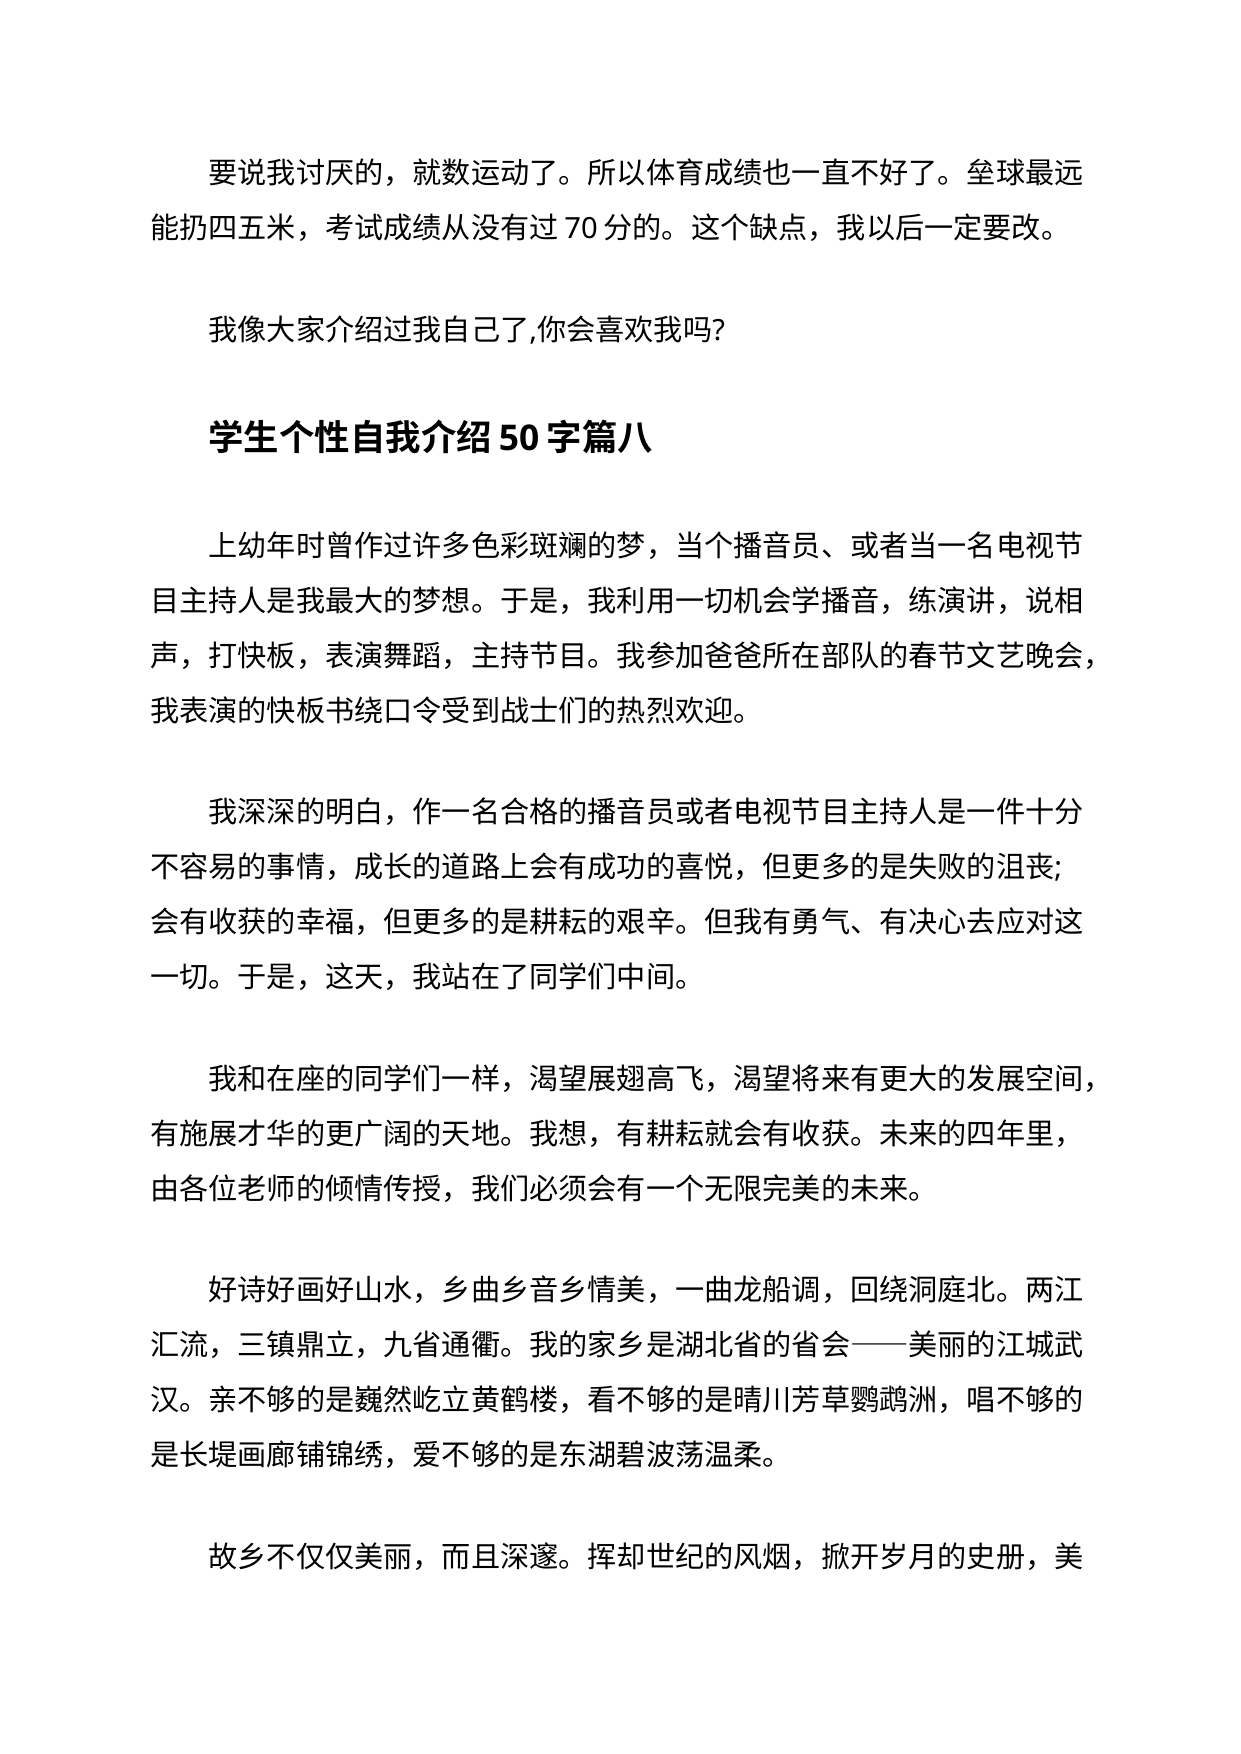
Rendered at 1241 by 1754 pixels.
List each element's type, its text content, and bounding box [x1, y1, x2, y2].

text 我深深的明白，作一名合格的播音员或者电视节目主持人是一件十分不容易的事情，成长的道路上会有成功的喜悦，但更多的是失败的沮丧;会有收获的幸福，但更多的是耕耘的艰辛。但我有勇气、有决心去应对这一切。于是，这天，我站在了同学们中间。 [150, 789, 1090, 996]
text 好诗好画好山水，乡曲乡音乡情美，一曲龙船调，回绕洞庭北。两江汇流，三镇鼎立，九省通衢。我的家乡是湖北省的省会——美丽的江城武汉。亲不够的是巍然屹立黄鹤楼，看不够的是晴川芳草鹦鹉洲，唱不够的是长堤画廊铺锦绣，爱不够的是东湖碧波荡温柔。 [150, 1267, 1090, 1474]
text 我和在座的同学们一样，渴望展翅高飞，渴望将来有更大的发展空间，有施展才华的更广阔的天地。我想，有耕耘就会有收获。未来的四年里，由各位老师的倾情传授，我们必须会有一个无限完美的未来。 [150, 1055, 1090, 1207]
text 上幼年时曾作过许多色彩斑斓的梦，当个播音员、或者当一名电视节目主持人是我最大的梦想。于是，我利用一切机会学播音，练演讲，说相声，打快板，表演舞蹈，主持节目。我参加爸爸所在部队的春节文艺晚会，我表演的快板书绕口令受到战士们的热烈欢迎。 [150, 522, 1090, 729]
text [150, 1533, 1090, 1576]
text 学生个性自我介绍50字篇八 [150, 409, 1090, 460]
text 我像大家介绍过我自己了,你会喜欢我吗? [150, 307, 1090, 349]
text 要说我讨厌的，就数运动了。所以体育成绩也一直不好了。垒球最远能扔四五米，考试成绩从没有过70分的。这个缺点，我以后一定要改。 [150, 150, 1090, 247]
